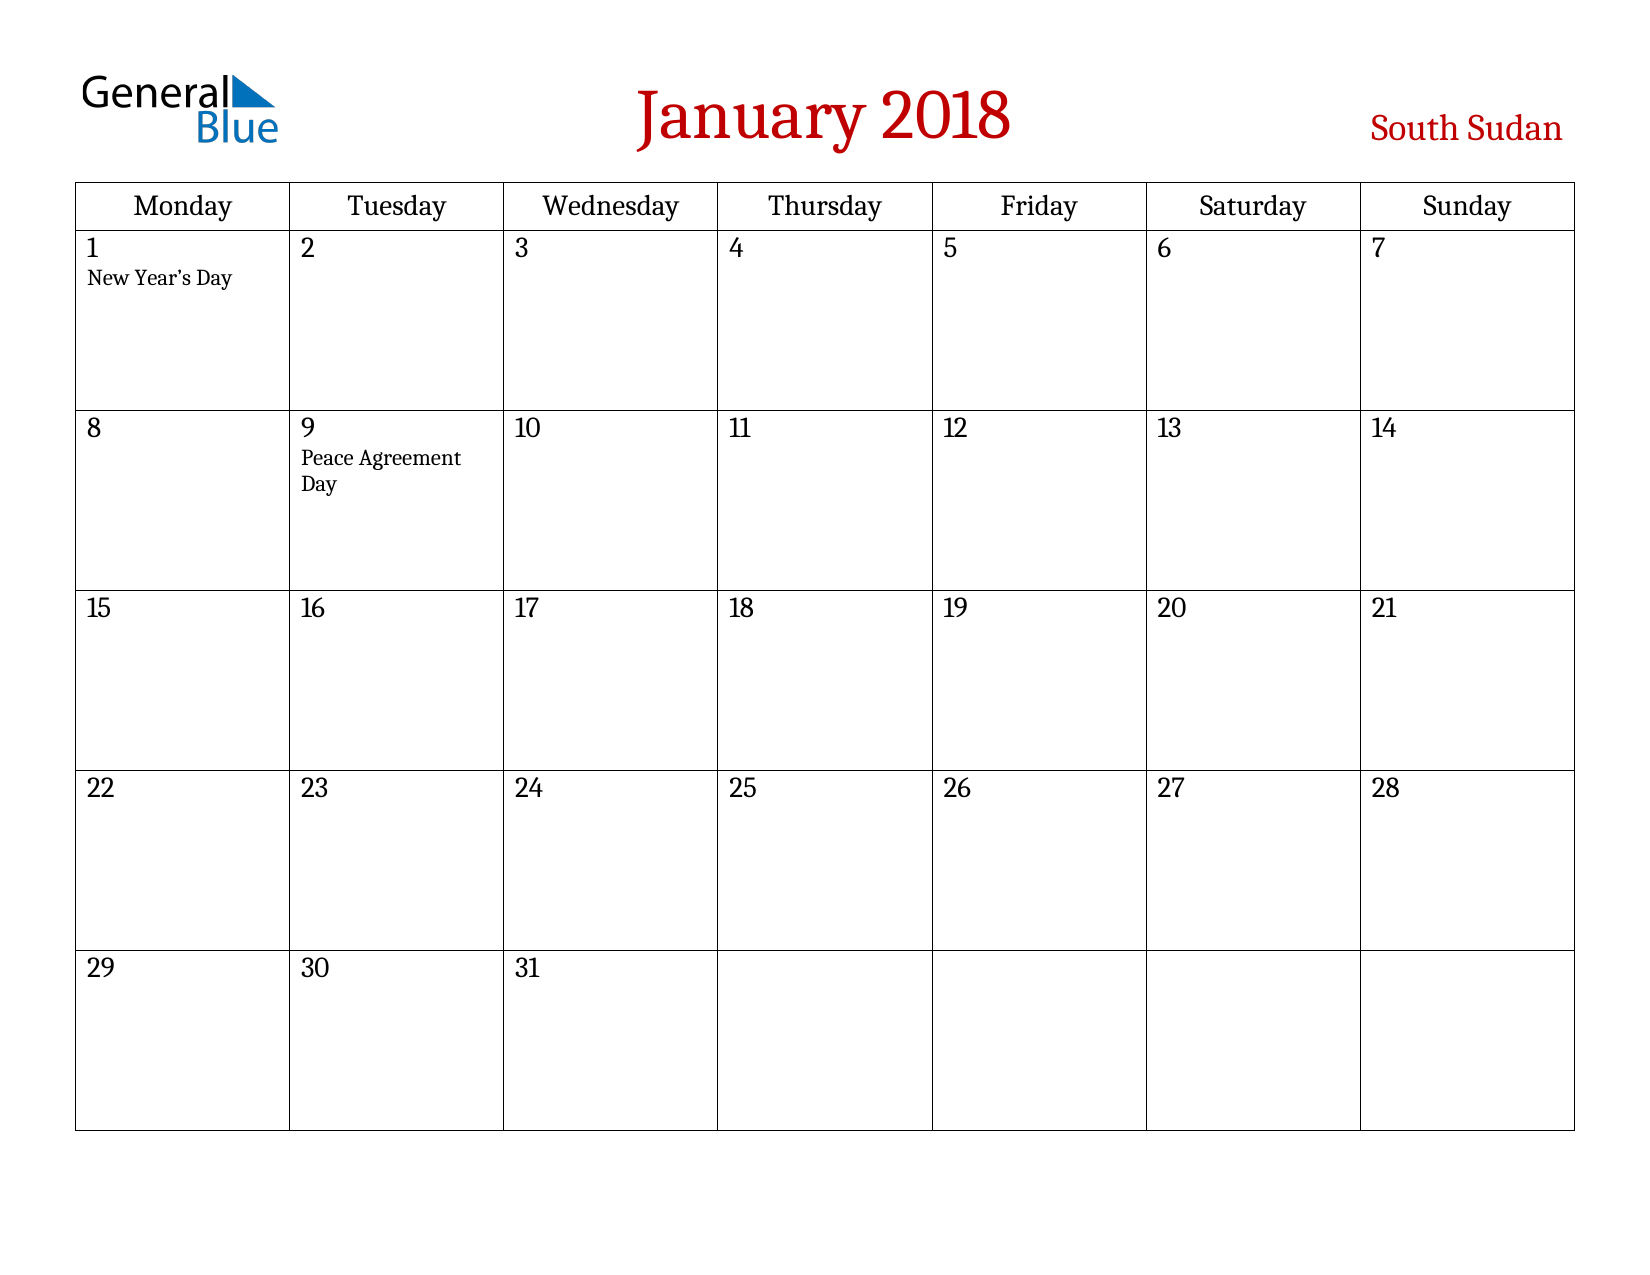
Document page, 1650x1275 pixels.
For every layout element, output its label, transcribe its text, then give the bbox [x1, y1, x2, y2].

table_cell 3 [504, 231, 717, 264]
table_cell 8 [76, 411, 289, 444]
table_cell [933, 805, 1146, 950]
table_cell [76, 805, 289, 950]
table_cell 20 [1147, 591, 1360, 625]
table_cell [718, 265, 932, 410]
table_cell 13 [1147, 411, 1360, 444]
table_cell 27 [1147, 771, 1360, 805]
table_cell Peace Agreement Day [290, 445, 503, 590]
table_cell [1147, 805, 1360, 950]
table_cell [718, 985, 932, 1130]
table_cell 15 [76, 591, 289, 625]
table_header [76, 75, 503, 182]
table_cell 4 [718, 231, 932, 264]
table_cell 24 [504, 771, 717, 805]
table_cell [290, 985, 503, 1130]
table_cell [1147, 951, 1360, 985]
table_cell [1147, 445, 1360, 590]
table_cell [933, 625, 1146, 770]
table_cell [718, 445, 932, 590]
table_cell [718, 951, 932, 985]
table_cell [933, 985, 1146, 1130]
table_cell 17 [504, 591, 717, 625]
table_cell 5 [933, 231, 1146, 264]
table_header January 2018 [504, 75, 1146, 182]
table_cell [504, 985, 717, 1130]
table_cell Monday [76, 183, 289, 230]
table_cell [933, 951, 1146, 985]
table_cell [76, 445, 289, 590]
table_cell Friday [933, 183, 1146, 230]
table_cell 26 [933, 771, 1146, 805]
table_cell [718, 625, 932, 770]
table_cell [1361, 805, 1574, 950]
table_cell [933, 445, 1146, 590]
table_cell [1147, 625, 1360, 770]
table_cell [76, 625, 289, 770]
table_cell [1361, 985, 1574, 1130]
picture [82, 75, 278, 143]
table_cell 31 [504, 951, 717, 985]
table_cell 9 [290, 411, 503, 444]
table_cell [504, 805, 717, 950]
table_cell 28 [1361, 771, 1574, 805]
table_cell 22 [76, 771, 289, 805]
table_cell 12 [933, 411, 1146, 444]
table_cell 6 [1147, 231, 1360, 264]
table_cell [1361, 445, 1574, 590]
table_cell 18 [718, 591, 932, 625]
table_cell [76, 985, 289, 1130]
table_cell 14 [1361, 411, 1574, 444]
table_cell [1147, 985, 1360, 1130]
table_cell 21 [1361, 591, 1574, 625]
table_cell Tuesday [290, 183, 503, 230]
table_cell 11 [718, 411, 932, 444]
table_cell [504, 445, 717, 590]
table_cell [1361, 951, 1574, 985]
table_cell [290, 625, 503, 770]
table_cell 30 [290, 951, 503, 985]
table_cell [504, 625, 717, 770]
table_cell [504, 265, 717, 410]
table_cell 2 [290, 231, 503, 264]
table_cell 25 [718, 771, 932, 805]
table_cell Thursday [718, 183, 932, 230]
table_header South Sudan [1146, 75, 1574, 182]
table_cell 23 [290, 771, 503, 805]
table_cell [1147, 265, 1360, 410]
table_cell [290, 265, 503, 410]
table_cell Wednesday [504, 183, 717, 230]
table_cell [933, 265, 1146, 410]
table_cell 7 [1361, 231, 1574, 264]
table_cell 10 [504, 411, 717, 444]
table_cell 29 [76, 951, 289, 985]
table_cell [290, 805, 503, 950]
table_cell New Year’s Day [76, 265, 289, 410]
table_cell [1361, 265, 1574, 410]
table_cell 16 [290, 591, 503, 625]
table_cell [1361, 625, 1574, 770]
table_cell Sunday [1361, 183, 1574, 230]
table_cell 19 [933, 591, 1146, 625]
table_cell 1 [76, 231, 289, 264]
table_cell Saturday [1147, 183, 1360, 230]
table_cell [718, 805, 932, 950]
